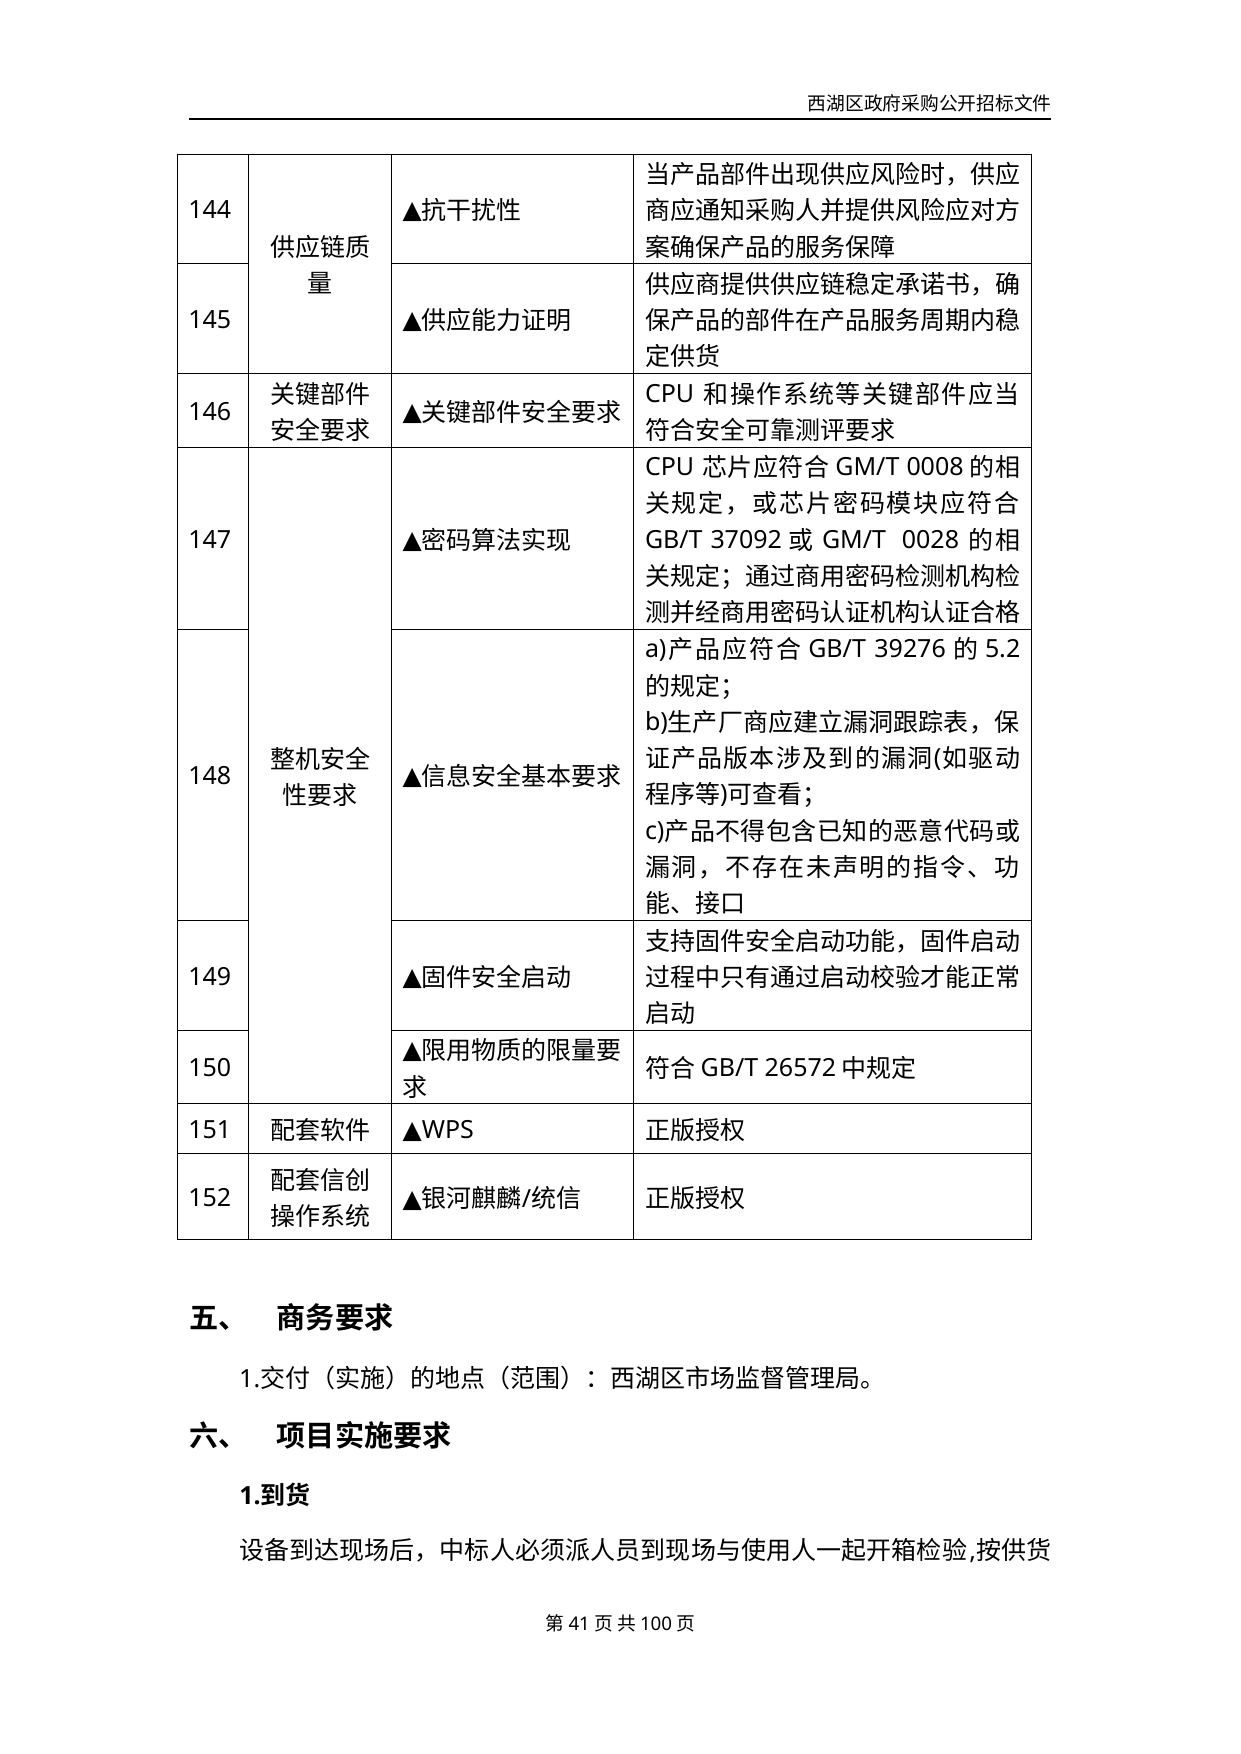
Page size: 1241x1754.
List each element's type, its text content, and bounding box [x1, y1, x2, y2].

table_cell 符合 GB/T 26572中规定 [634, 1031, 1031, 1103]
table_cell 配套软件 [249, 1104, 391, 1153]
table_cell 当产品部件出现供应风险时，供应商应通知采购人并提供风险应对方案确保产品的服务保障 [634, 155, 1031, 263]
table_cell 配套信创操作系统 [249, 1154, 391, 1239]
table_cell ▲WPS [392, 1104, 633, 1153]
table_cell ▲供应能力证明 [392, 264, 633, 373]
table_cell [178, 1154, 248, 1239]
table_cell CPU 和操作系统等关键部件应当符合安全可靠测评要求 [634, 374, 1031, 447]
table_cell ▲关键部件安全要求 [392, 374, 633, 447]
text 1.到货 [189, 1476, 1051, 1512]
table_cell [178, 921, 248, 1030]
table_cell 供应商提供供应链稳定承诺书，确保产品的部件在产品服务周期内稳定供货 [634, 264, 1031, 373]
table_cell 供应链质量 [249, 155, 391, 373]
table_cell ▲密码算法实现 [392, 448, 633, 629]
table_cell [178, 155, 248, 263]
list 项目实施要求 [189, 1412, 1051, 1455]
table_cell a)产品应符合GB/T 39276的5.2 的规定； b)生产厂商应建立漏洞跟踪表，保证产品版本涉及到的漏洞(如驱动程序等)可查看； c)产品不得包含已知的恶意代码或漏洞，不存在未声明的指令、功能、接口 [634, 630, 1031, 920]
table_cell 正版授权 [634, 1154, 1031, 1239]
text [189, 1530, 1051, 1566]
table_cell CPU 芯片应符合GM/T 0008的相关规定，或芯片密码模块应符合 GB/T 37092或 GM/T 0028 的相关规定；通过商用密码检测机构检测并经商用密码认证机构认证合格 [634, 448, 1031, 629]
table_cell ▲固件安全启动 [392, 921, 633, 1030]
table_cell 关键部件安全要求 [249, 374, 391, 447]
table_cell 正版授权 [634, 1104, 1031, 1153]
table_cell [178, 374, 248, 447]
table_cell [178, 264, 248, 373]
table_cell ▲银河麒麟/统信 [392, 1154, 633, 1239]
table_cell [178, 1104, 248, 1153]
table_cell 整机安全性要求 [249, 448, 391, 1103]
text 1.交付（实施）的地点（范围）：西湖区市场监督管理局。 [189, 1358, 1051, 1394]
table_cell [178, 448, 248, 629]
table_cell [178, 1031, 248, 1103]
table_cell ▲限用物质的限量要求 [392, 1031, 633, 1103]
table_cell 支持固件安全启动功能，固件启动过程中只有通过启动校验才能正常启动 [634, 921, 1031, 1030]
table_cell ▲抗干扰性 [392, 155, 633, 263]
table_cell [178, 630, 248, 920]
list 商务要求 [189, 1294, 1051, 1337]
table_cell ▲信息安全基本要求 [392, 630, 633, 920]
